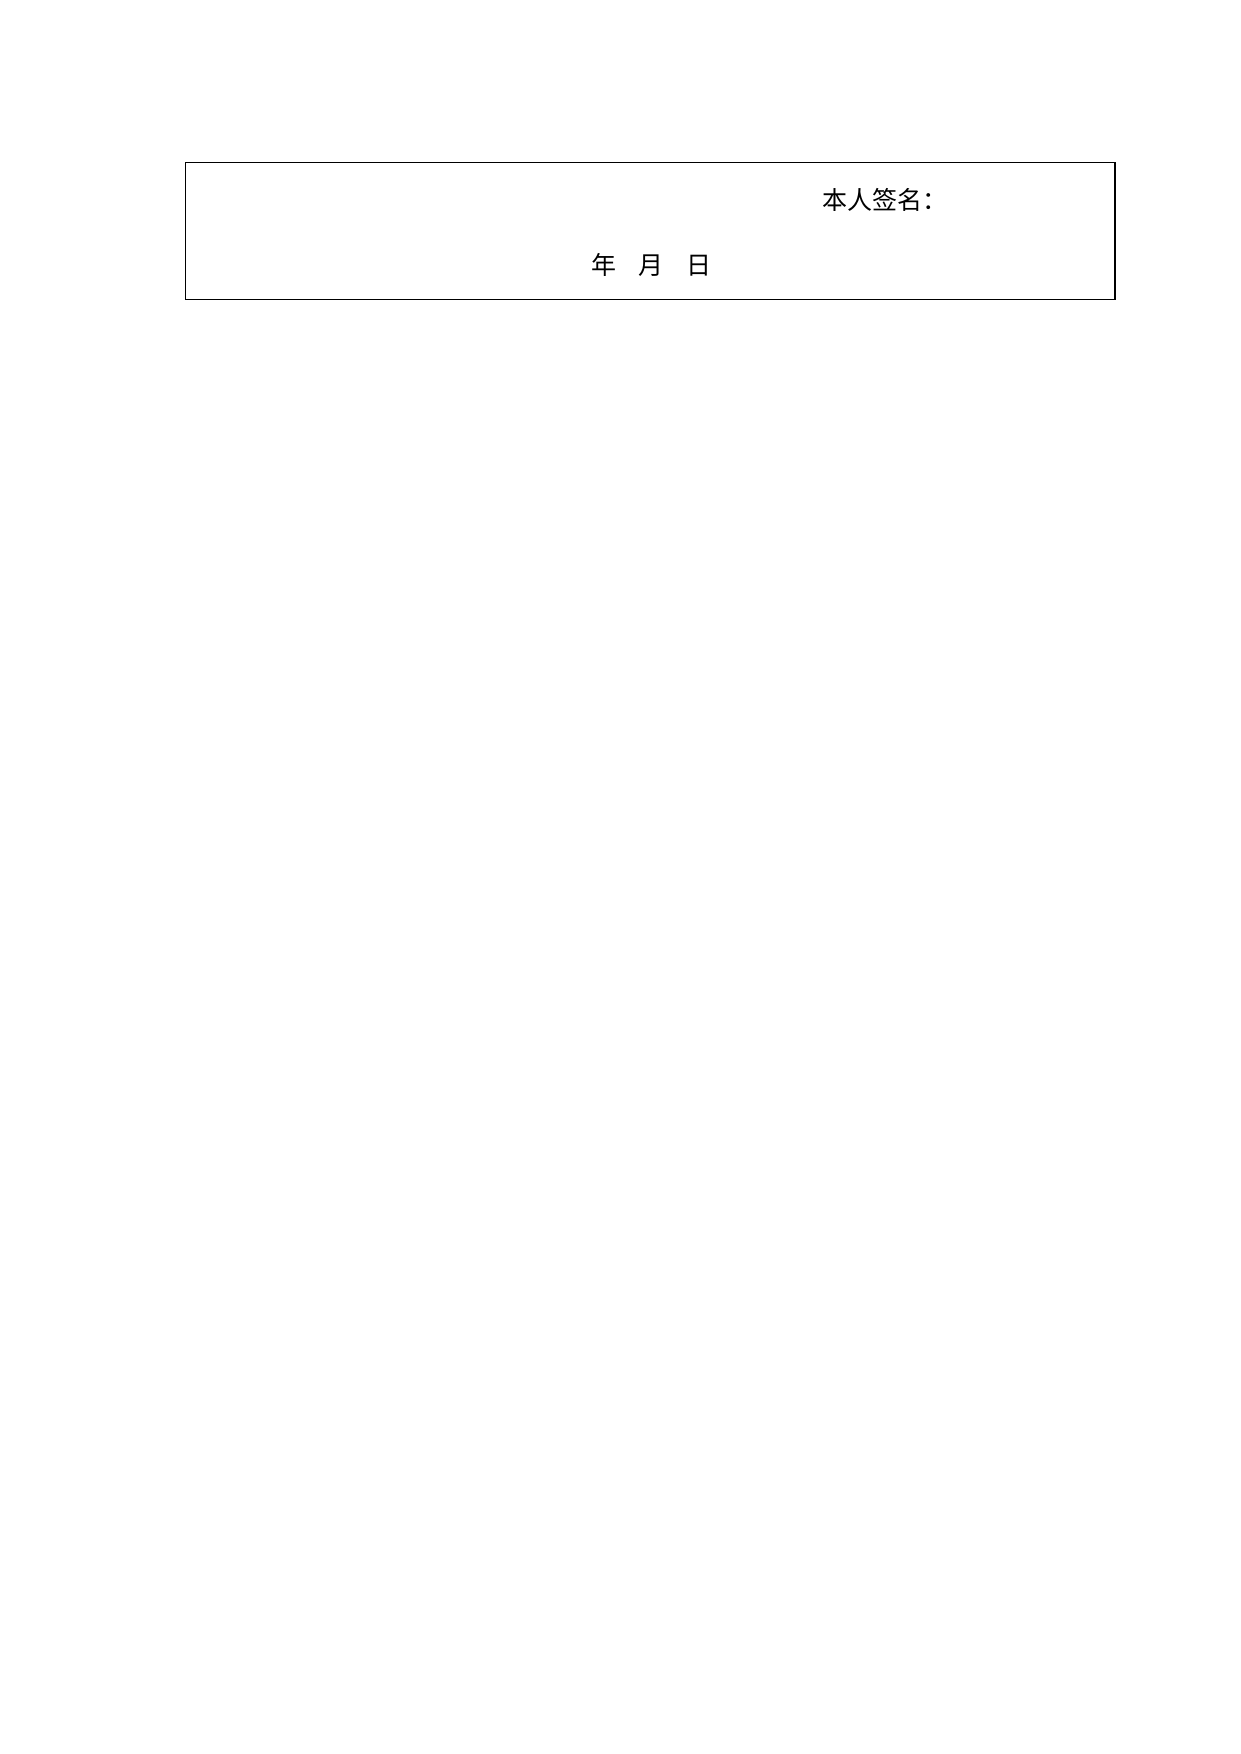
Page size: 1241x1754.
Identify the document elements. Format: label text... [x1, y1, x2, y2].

table_cell 本人签名： 年 月 日 [186, 163, 1114, 298]
